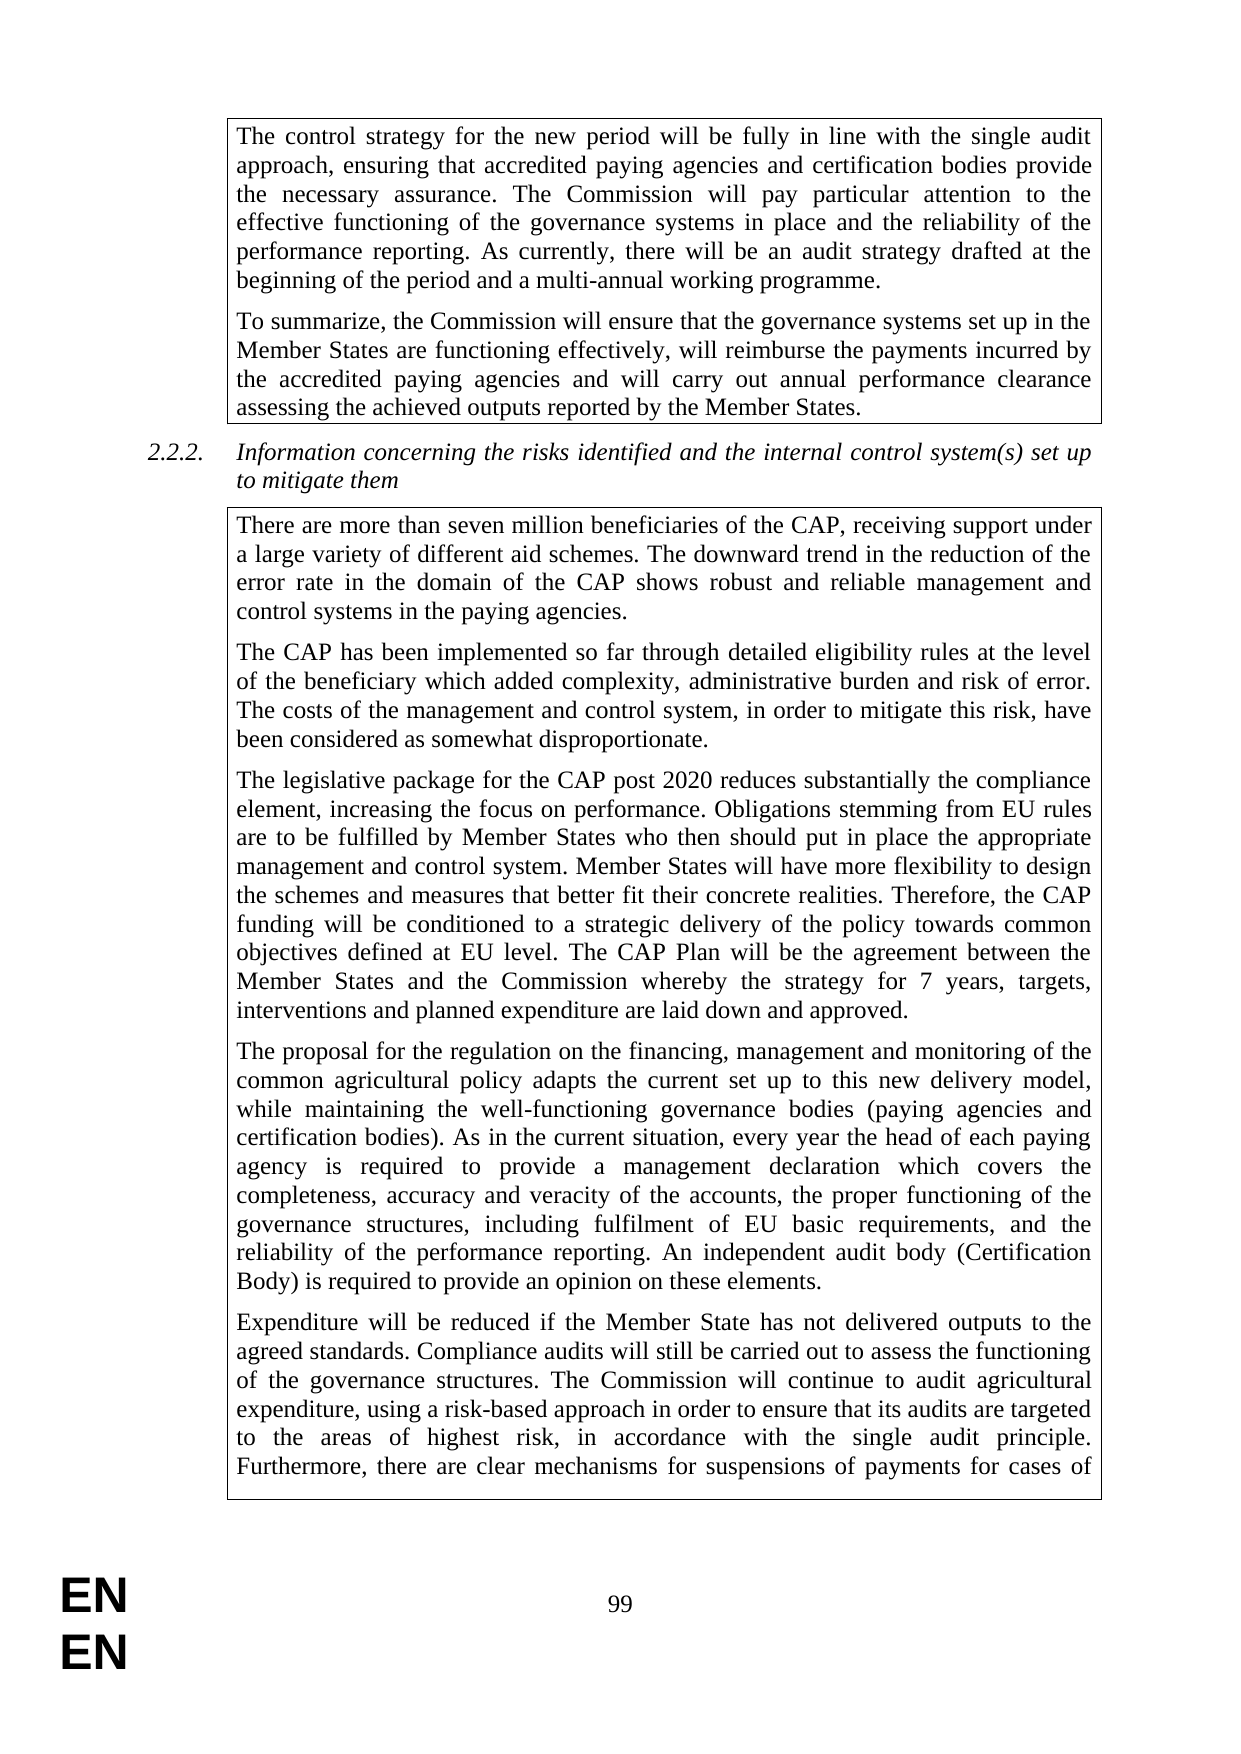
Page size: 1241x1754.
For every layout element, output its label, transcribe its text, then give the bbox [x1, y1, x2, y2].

subtitle 2.2.2. Information concerning the risks identified and the internal control system(s) set up to mitigate them [148, 437, 1092, 494]
text The legislative package for the CAP post 2020 reduces substantially the compliance element, increasing the focus on performance. Obligations stemming from EU rules are to be fulfilled by Member States who then should put in place the appropriate management and control system. Member States will have more flexibility to design the schemes and measures that better fit their concrete realities. Therefore, the CAP funding will be conditioned to a strategic delivery of the policy towards common objectives defined at EU level. The CAP Plan will be the agreement between the Member States and the Commission whereby the strategy for 7 years, targets, interventions and planned expenditure are laid down and approved. [228, 762, 1101, 1024]
text There are more than seven million beneficiaries of the CAP, receiving support under a large variety of different aid schemes. The downward trend in the reduction of the error rate in the domain of the CAP shows robust and reliable management and control systems in the paying agencies. [228, 508, 1101, 625]
text To summarize, the Commission will ensure that the governance systems set up in the Member States are functioning effectively, will reimburse the payments incurred by the accredited paying agencies and will carry out annual performance clearance assessing the achieved outputs reported by the Member States. [228, 303, 1101, 423]
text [228, 1304, 1101, 1499]
text The CAP has been implemented so far through detailed eligibility rules at the level of the beneficiary which added complexity, administrative burden and risk of error. The costs of the management and control system, in order to mitigate this risk, have been considered as somewhat disproportionate. [228, 634, 1101, 752]
text The proposal for the regulation on the financing, management and monitoring of the common agricultural policy adapts the current set up to this new delivery model, while maintaining the well-functioning governance bodies (paying agencies and certification bodies). As in the current situation, every year the head of each paying agency is required to provide a management declaration which covers the completeness, accuracy and veracity of the accounts, the proper functioning of the governance structures, including fulfilment of EU basic requirements, and the reliability of the performance reporting. An independent audit body (Certification Body) is required to provide an opinion on these elements. [228, 1033, 1101, 1295]
text The control strategy for the new period will be fully in line with the single audit approach, ensuring that accredited paying agencies and certification bodies provide the necessary assurance. The Commission will pay particular attention to the effective functioning of the governance systems in place and the reliability of the performance reporting. As currently, there will be an audit strategy drafted at the beginning of the period and a multi-annual working programme. [228, 119, 1101, 294]
